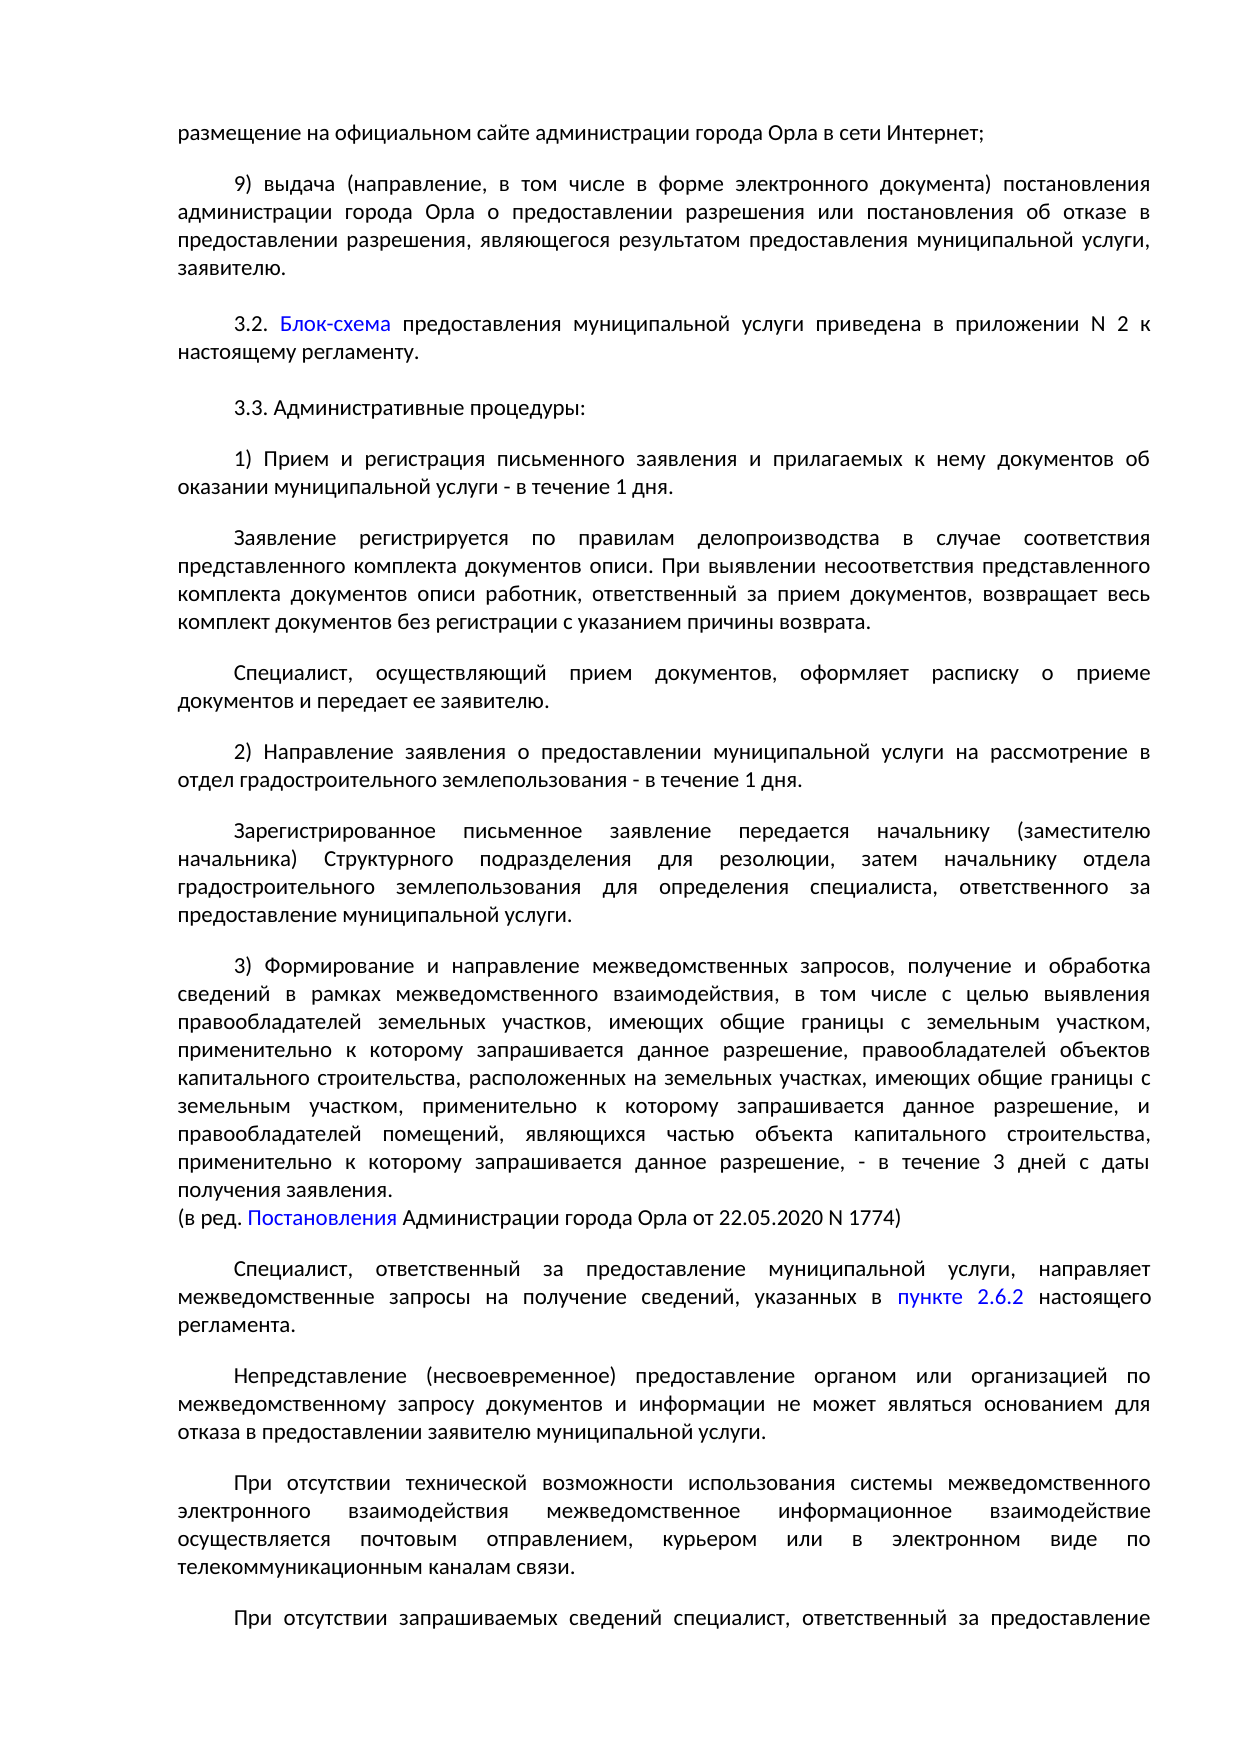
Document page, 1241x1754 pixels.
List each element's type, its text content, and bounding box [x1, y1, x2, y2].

text 9) выдача (направление, в том числе в форме электронного документа) постановления администрации города Орла о предоставлении разрешения или постановления об отказе в предоставлении разрешения, являющегося результатом предоставления муниципальной услуги, заявителю. [177, 169, 1152, 281]
text Специалист, ответственный за предоставление муниципальной услуги, направляет межведомственные запросы на получение сведений, указанных в пункте 2.6.2 настоящего регламента. [177, 1254, 1152, 1338]
text 2) Направление заявления о предоставлении муниципальной услуги на рассмотрение в отдел градостроительного землепользования - в течение 1 дня. [177, 737, 1152, 793]
text 3) Формирование и направление межведомственных запросов, получение и обработка сведений в рамках межведомственного взаимодействия, в том числе с целью выявления правообладателей земельных участков, имеющих общие границы с земельным участком, применительно к которому запрашивается данное разрешение, правообладателей объектов капитального строительства, расположенных на земельных участках, имеющих общие границы с земельным участком, применительно к которому запрашивается данное разрешение, и правообладателей помещений, являющихся частью объекта капитального строительства, применительно к которому запрашивается данное разрешение, - в течение 3 дней с даты получения заявления. [177, 951, 1152, 1203]
text (в ред. Постановления Администрации города Орла от 22.05.2020 N 1774) [177, 1203, 1152, 1231]
text 3.2. Блок-схема предоставления муниципальной услуги приведена в приложении N 2 к настоящему регламенту. [177, 309, 1152, 365]
text Зарегистрированное письменное заявление передается начальнику (заместителю начальника) Структурного подразделения для резолюции, затем начальнику отдела градостроительного землепользования для определения специалиста, ответственного за предоставление муниципальной услуги. [177, 816, 1152, 928]
text Заявление регистрируется по правилам делопроизводства в случае соответствия представленного комплекта документов описи. При выявлении несоответствия представленного комплекта документов описи работник, ответственный за прием документов, возвращает весь комплект документов без регистрации с указанием причины возврата. [177, 523, 1152, 635]
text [177, 1603, 1152, 1631]
text Специалист, осуществляющий прием документов, оформляет расписку о приеме документов и передает ее заявителю. [177, 658, 1152, 714]
text При отсутствии технической возможности использования системы межведомственного электронного взаимодействия межведомственное информационное взаимодействие осуществляется почтовым отправлением, курьером или в электронном виде по телекоммуникационным каналам связи. [177, 1468, 1152, 1580]
text Непредставление (несвоевременное) предоставление органом или организацией по межведомственному запросу документов и информации не может являться основанием для отказа в предоставлении заявителю муниципальной услуги. [177, 1361, 1152, 1445]
text 1) Прием и регистрация письменного заявления и прилагаемых к нему документов об оказании муниципальной услуги - в течение 1 дня. [177, 444, 1152, 500]
text 3.3. Административные процедуры: [177, 393, 1152, 421]
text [177, 118, 1152, 146]
